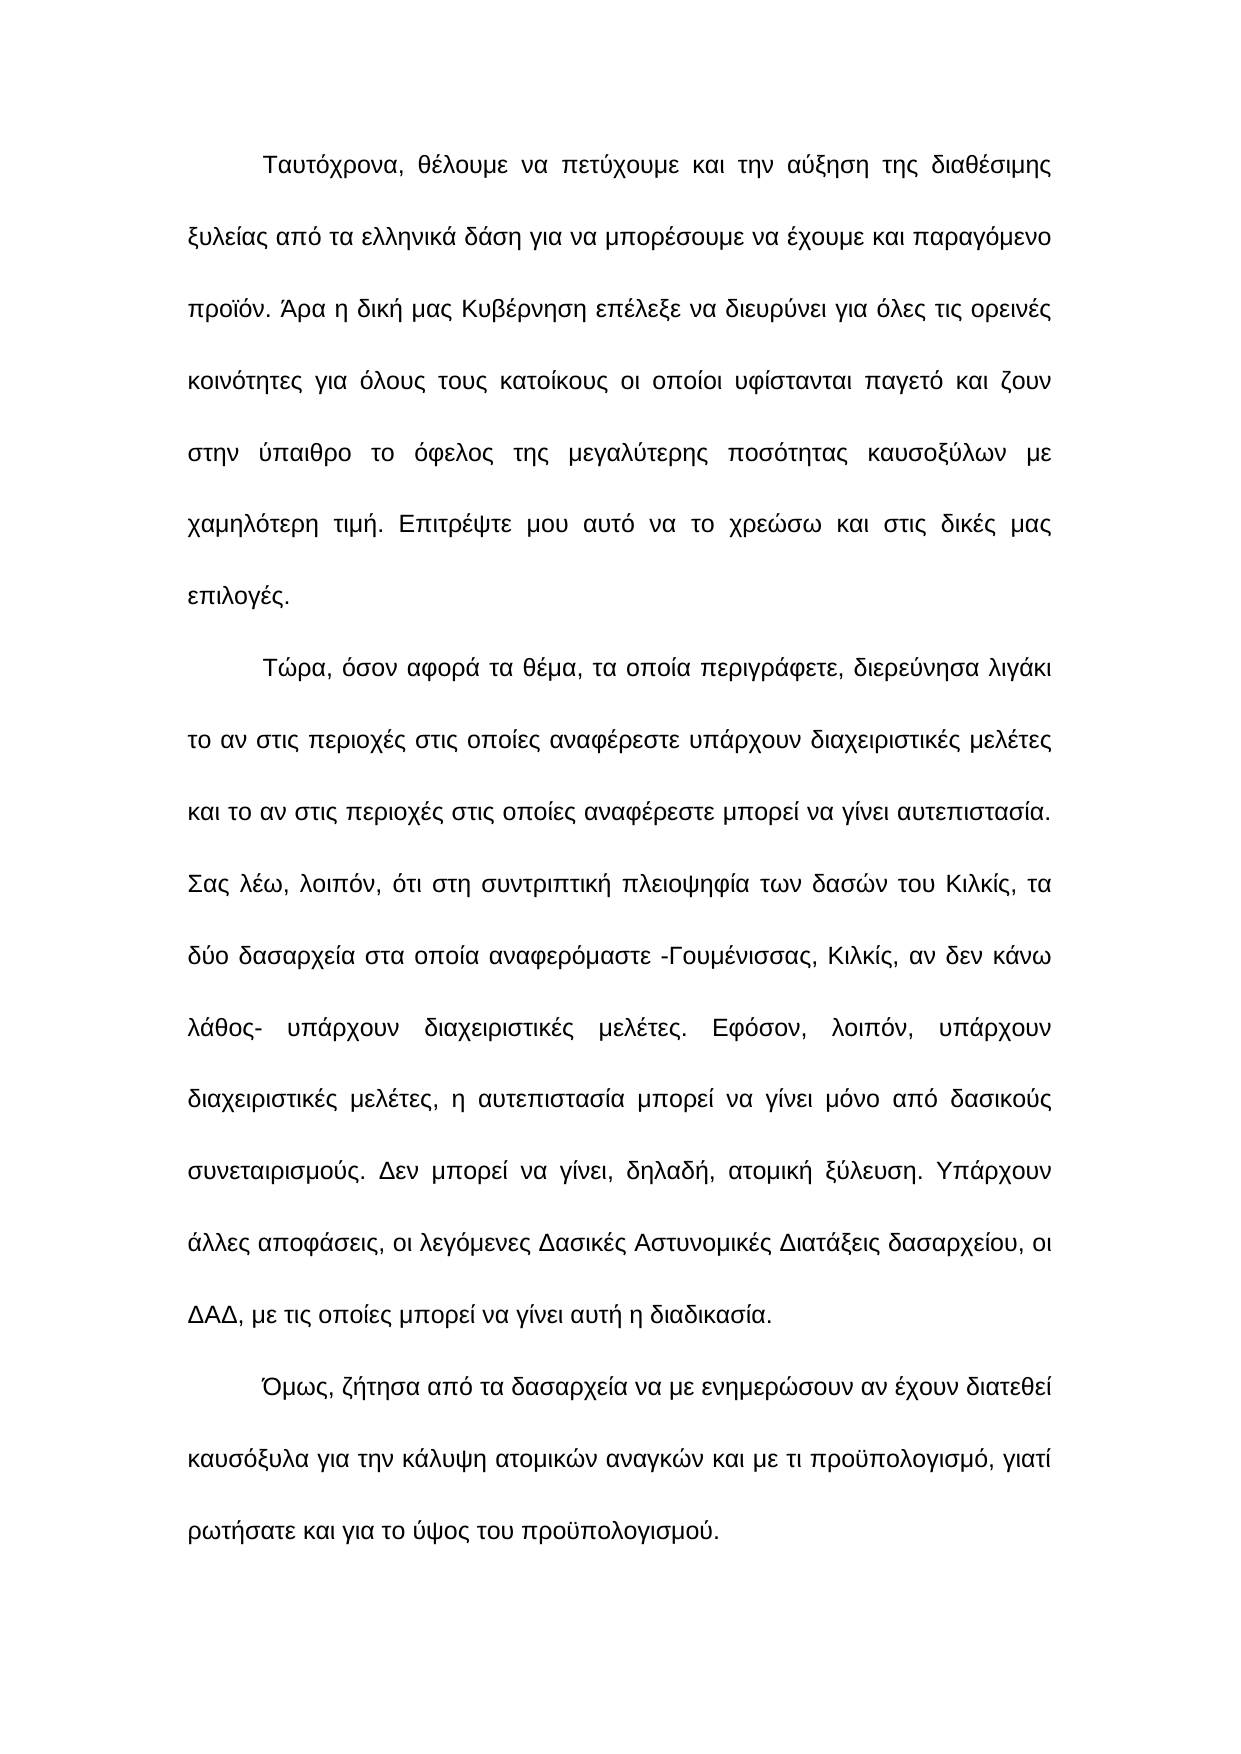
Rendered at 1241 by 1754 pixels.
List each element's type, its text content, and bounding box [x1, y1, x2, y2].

text Όμως, ζήτησα από τα δασαρχεία να με ενημερώσουν αν έχουν διατεθεί καυσόξυλα για την κάλυψη ατομικών αναγκών και με τι προϋπολογισμό, γιατί ρωτήσατε και για το ύψος του προϋπολογισμού. [187, 1372, 1053, 1544]
text Ταυτόχρονα, θέλουμε να πετύχουμε και την αύξηση της διαθέσιμης ξυλείας από τα ελληνικά δάση για να μπορέσουμε να έχουμε και παραγόμενο προϊόν. Άρα η δική μας Κυβέρνηση επέλεξε να διευρύνει για όλες τις ορεινές κοινότητες για όλους τους κατοίκους οι οποίοι υφίστανται παγετό και ζουν στην ύπαιθρο το όφελος της μεγαλύτερης ποσότητας καυσοξύλων με χαμηλότερη τιμή. Επιτρέψτε μου αυτό να το χρεώσω και στις δικές μας επιλογές. [187, 150, 1053, 610]
text Τώρα, όσον αφορά τα θέμα, τα οποία περιγράφετε, διερεύνησα λιγάκι το αν στις περιοχές στις οποίες αναφέρεστε υπάρχουν διαχειριστικές μελέτες και το αν στις περιοχές στις οποίες αναφέρεστε μπορεί να γίνει αυτεπιστασία. Σας λέω, λοιπόν, ότι στη συντριπτική πλειοψηφία των δασών του Κιλκίς, τα δύο δασαρχεία στα οποία αναφερόμαστε -Γουμένισσας, Κιλκίς, αν δεν κάνω λάθος- υπάρχουν διαχειριστικές μελέτες. Εφόσον, λοιπόν, υπάρχουν διαχειριστικές μελέτες, η αυτεπιστασία μπορεί να γίνει μόνο από δασικούς συνεταιρισμούς. Δεν μπορεί να γίνει, δηλαδή, ατομική ξύλευση. Υπάρχουν άλλες αποφάσεις, οι λεγόμενες Δασικές Αστυνομικές Διατάξεις δασαρχείου, οι ΔΑΔ, με τις οποίες μπορεί να γίνει αυτή η διαδικασία. [187, 653, 1053, 1329]
